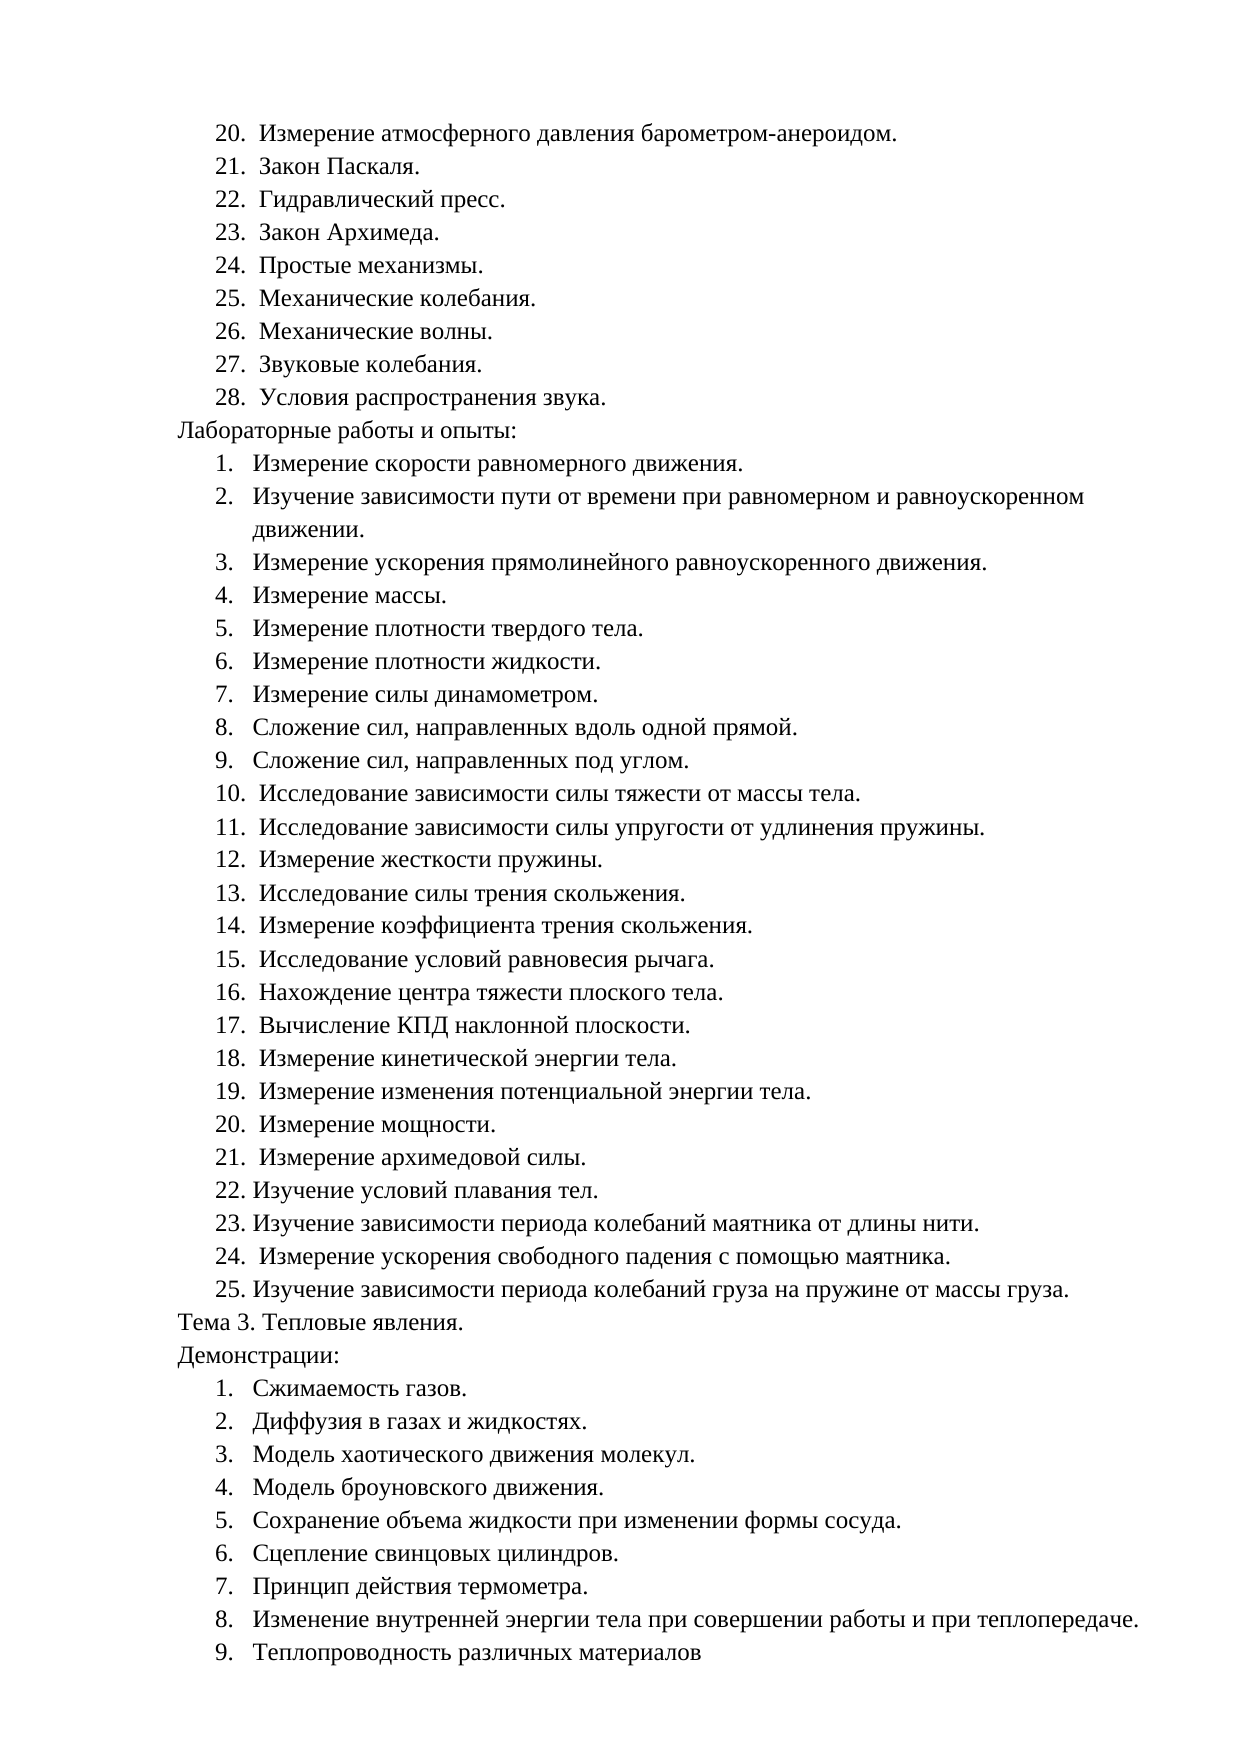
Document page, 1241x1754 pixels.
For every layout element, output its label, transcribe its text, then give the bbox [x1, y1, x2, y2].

list Исследование силы трения скольжения. [215, 878, 1181, 906]
list Исследование зависимости силы упругости от удлинения пружины. [215, 812, 1181, 840]
list Измерение архимедовой силы. [215, 1142, 1181, 1171]
list Сжимаемость газов. [215, 1373, 1181, 1402]
list Исследование условий равновесия рычага. [215, 944, 1181, 972]
text Лабораторные работы и опыты: [177, 415, 1181, 444]
list Измерение массы. [215, 580, 1181, 609]
list Простые механизмы. [215, 250, 1181, 279]
list Изучение условий плавания тел. [215, 1175, 1181, 1203]
list Измерение коэффициента трения скольжения. [215, 911, 1181, 939]
list Гидравлический пресс. [215, 184, 1181, 213]
list Сохранение объема жидкости при изменении формы сосуда. [215, 1505, 1181, 1534]
list Механические волны. [215, 316, 1181, 345]
list Модель броуновского движения. [215, 1472, 1181, 1501]
list Теплопроводность различных материалов [215, 1637, 1181, 1666]
list Измерение плотности твердого тела. [215, 613, 1181, 642]
list Нахождение центра тяжести плоского тела. [215, 977, 1181, 1005]
list Модель хаотического движения молекул. [215, 1439, 1181, 1468]
list Измерение изменения потенциальной энергии тела. [215, 1076, 1181, 1104]
list Диффузия в газах и жидкостях. [215, 1406, 1181, 1435]
list Измерение атмосферного давления барометром-анероидом. [215, 118, 1181, 147]
list Измерение жесткости пружины. [215, 844, 1181, 873]
list Измерение ускорения прямолинейного равноускоренного движения. [215, 547, 1181, 576]
list Условия распространения звука. [215, 382, 1181, 411]
list Сложение сил, направленных под углом. [215, 746, 1181, 774]
list Измерение мощности. [215, 1109, 1181, 1137]
list Звуковые колебания. [215, 349, 1181, 378]
list Измерение силы динамометром. [215, 679, 1181, 708]
list Механические колебания. [215, 283, 1181, 312]
list Измерение кинетической энергии тела. [215, 1043, 1181, 1071]
list Исследование зависимости силы тяжести от массы тела. [215, 778, 1181, 807]
list Измерение плотности жидкости. [215, 646, 1181, 675]
list Изменение внутренней энергии тела при совершении работы и при теплопередаче. [215, 1604, 1181, 1633]
list Изучение зависимости периода колебаний маятника от длины нити. [215, 1208, 1181, 1237]
list Изучение зависимости пути от времени при равномерном и равноускоренном движении. [215, 481, 1181, 543]
text Тема 3. Тепловые явления. [177, 1307, 1181, 1336]
text Демонстрации: [177, 1340, 1181, 1369]
list Вычисление КПД наклонной плоскости. [215, 1010, 1181, 1038]
list Сложение сил, направленных вдоль одной прямой. [215, 712, 1181, 741]
list Закон Архимеда. [215, 217, 1181, 246]
list Сцепление свинцовых цилиндров. [215, 1538, 1181, 1567]
list Принцип действия термометра. [215, 1571, 1181, 1600]
list Изучение зависимости периода колебаний груза на пружине от массы груза. [215, 1274, 1181, 1303]
list Закон Паскаля. [215, 151, 1181, 180]
list Измерение ускорения свободного падения с помощью маятника. [215, 1241, 1181, 1269]
list Измерение скорости равномерного движения. [215, 448, 1181, 477]
